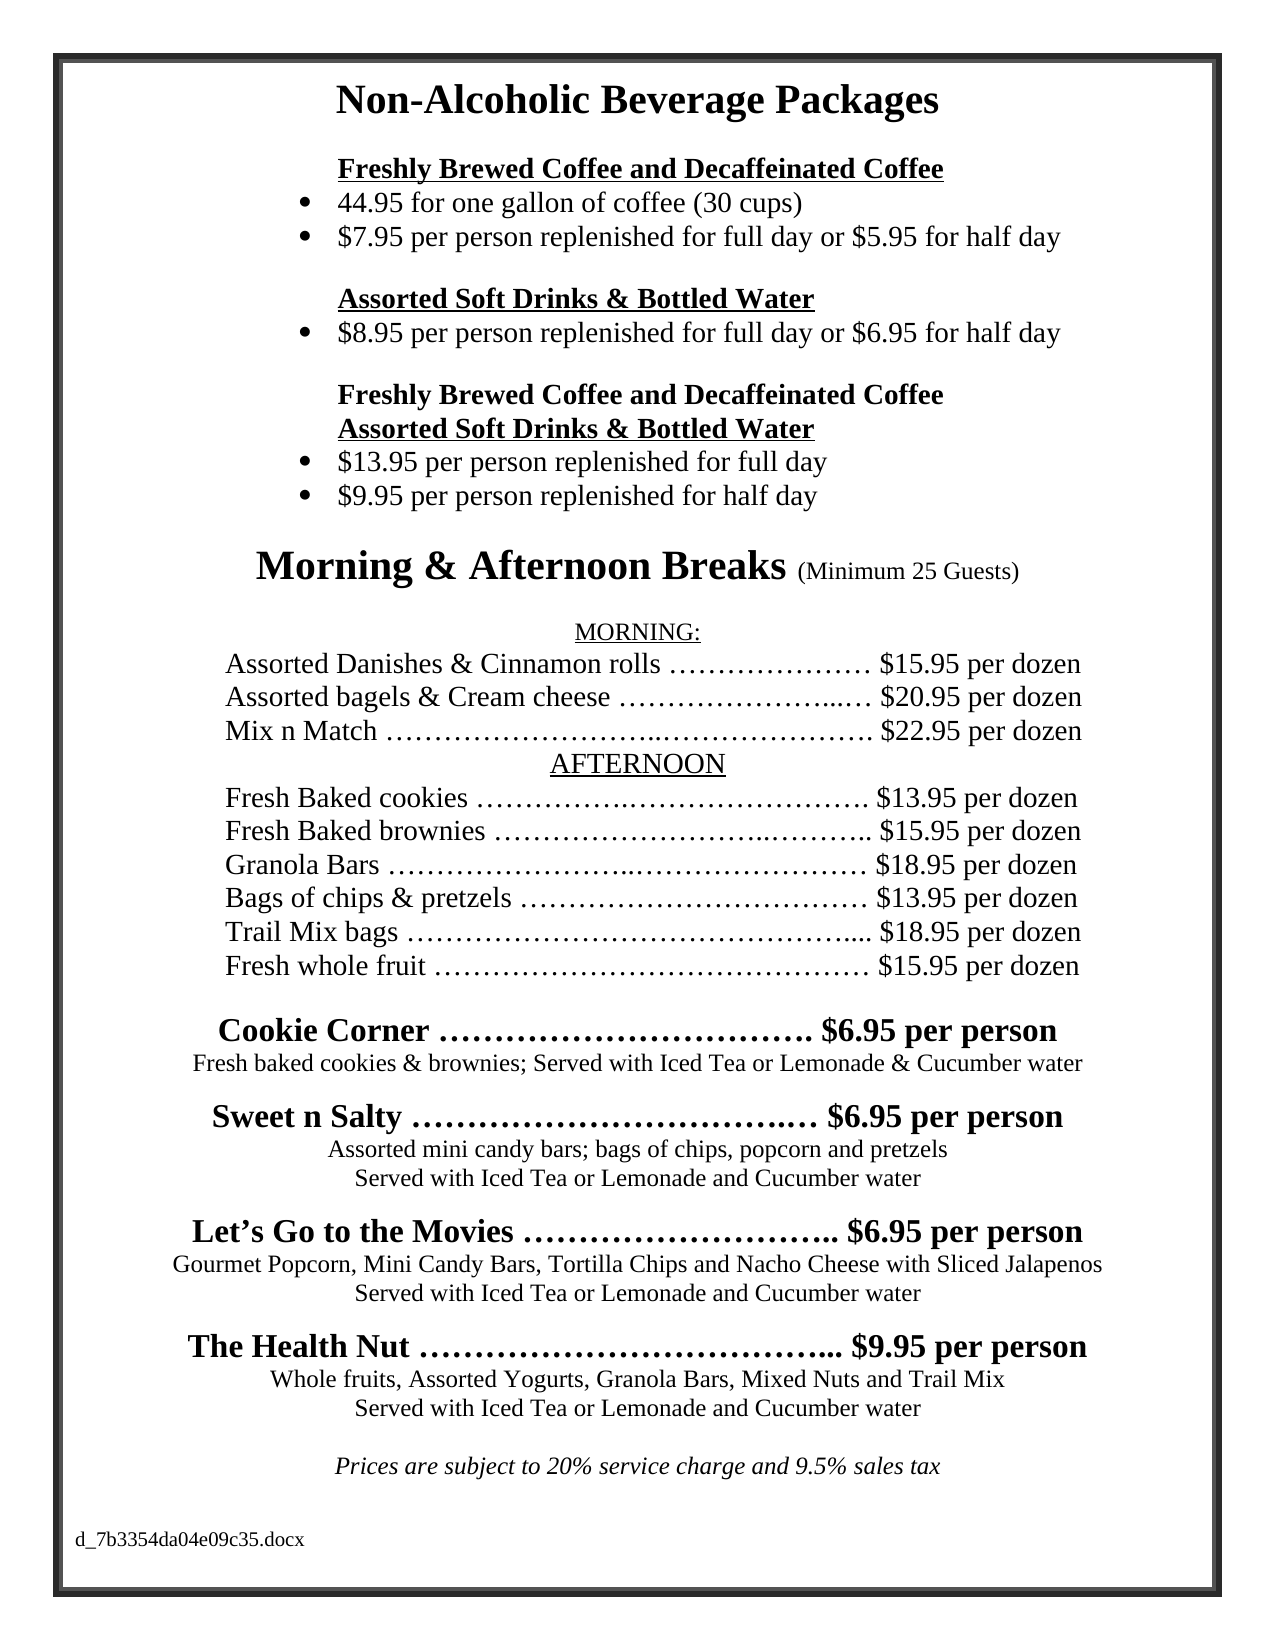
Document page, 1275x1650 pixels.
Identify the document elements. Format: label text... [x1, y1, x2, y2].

list $13.95 per person replenished for full day [300, 444, 1200, 478]
text Granola Bars ……………………..…………………… $18.95 per dozen [225, 847, 1200, 881]
text Mix n Match ………………………..…………………. $22.95 per dozen [225, 713, 1200, 746]
list Assorted Soft Drinks & Bottled Water [337, 411, 1200, 444]
text Trail Mix bags ……………………………………….... $18.95 per dozen [225, 914, 1200, 948]
text Fresh whole fruit ……………………………………… $15.95 per dozen [225, 948, 1200, 981]
text Fresh Baked cookies …………….……………………. $13.95 per dozen [225, 780, 1200, 813]
list 44.95 for one gallon of coffee (30 cups) [300, 185, 1200, 219]
list $8.95 per person replenished for full day or $6.95 for half day [300, 315, 1200, 348]
list Freshly Brewed Coffee and Decaffeinated Coffee [337, 377, 1200, 411]
text Morning & Afternoon Breaks (Minimum 25 Guests) [75, 540, 1200, 588]
text Assorted Danishes & Cinnamon rolls ………………… $15.95 per dozen [225, 646, 1200, 679]
list $9.95 per person replenished for half day [300, 478, 1200, 512]
text Assorted mini candy bars; bags of chips, popcorn and pretzels [75, 1134, 1200, 1163]
text Cookie Corner ……………………………. $6.95 per person [75, 1010, 1200, 1048]
list $7.95 per person replenished for full day or $5.95 for half day [300, 219, 1200, 252]
text MORNING: [75, 617, 1200, 646]
text Served with Iced Tea or Lemonade and Cucumber water [75, 1393, 1200, 1422]
text Prices are subject to 20% service charge and 9.5% sales tax [75, 1451, 1200, 1479]
text Sweet n Salty …………………………….… $6.95 per person [75, 1096, 1200, 1134]
text Gourmet Popcorn, Mini Candy Bars, Tortilla Chips and Nacho Cheese with Sliced Jalapenos [75, 1249, 1200, 1278]
text The Health Nut ………………………………... $9.95 per person [75, 1326, 1200, 1364]
text Fresh Baked brownies ………………………..……….. $15.95 per dozen [225, 813, 1200, 847]
text Let’s Go to the Movies ……………………….. $6.95 per person [75, 1211, 1200, 1249]
list Assorted Soft Drinks & Bottled Water [337, 281, 1200, 315]
text Non-Alcoholic Beverage Packages [75, 75, 1200, 123]
text AFTERNOON [75, 746, 1200, 780]
text Whole fruits, Assorted Yogurts, Granola Bars, Mixed Nuts and Trail Mix [75, 1364, 1200, 1393]
text Bags of chips & pretzels ……………………………… $13.95 per dozen [225, 881, 1200, 914]
text Served with Iced Tea or Lemonade and Cucumber water [75, 1163, 1200, 1192]
text Fresh baked cookies & brownies; Served with Iced Tea or Lemonade & Cucumber water [75, 1048, 1200, 1077]
text Served with Iced Tea or Lemonade and Cucumber water [75, 1278, 1200, 1307]
text Assorted bagels & Cream cheese …………………...… $20.95 per dozen [225, 679, 1200, 713]
list Freshly Brewed Coffee and Decaffeinated Coffee [337, 152, 1200, 185]
